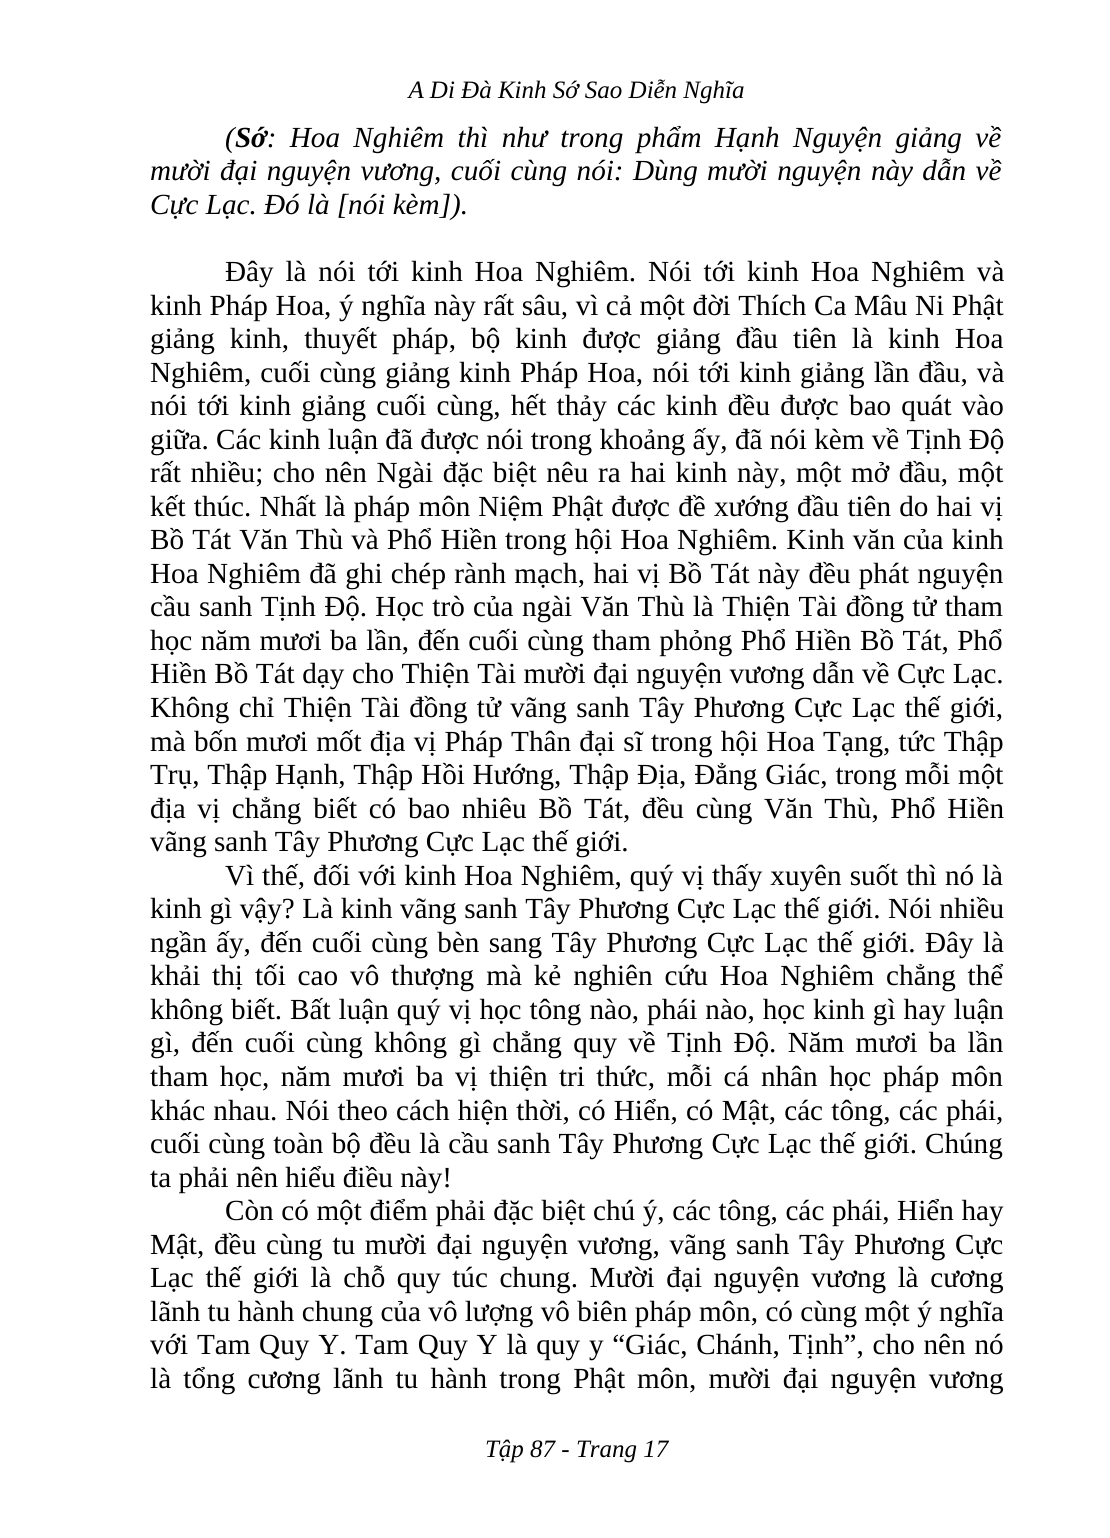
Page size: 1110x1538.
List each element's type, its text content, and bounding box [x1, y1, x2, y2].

text Đây là nói tới kinh Hoa Nghiêm. Nói tới kinh Hoa Nghiêm và kinh Pháp Hoa, ý nghĩa này rất sâu, vì cả một đời Thích Ca Mâu Ni Phật giảng kinh, thuyết pháp, bộ kinh được giảng đầu tiên là kinh Hoa Nghiêm, cuối cùng giảng kinh Pháp Hoa, nói tới kinh giảng lần đầu, và nói tới kinh giảng cuối cùng, hết thảy các kinh đều được bao quát vào giữa. Các kinh luận đã được nói trong khoảng ấy, đã nói kèm về Tịnh Độ rất nhiều; cho nên Ngài đặc biệt nêu ra hai kinh này, một mở đầu, một kết thúc. Nhất là pháp môn Niệm Phật được đề xướng đầu tiên do hai vị Bồ Tát Văn Thù và Phổ Hiền trong hội Hoa Nghiêm. Kinh văn của kinh Hoa Nghiêm đã ghi chép rành mạch, hai vị Bồ Tát này đều phát nguyện cầu sanh Tịnh Độ. Học trò của ngài Văn Thù là Thiện Tài đồng tử tham học năm mươi ba lần, đến cuối cùng tham phỏng Phổ Hiền Bồ Tát, Phổ Hiền Bồ Tát dạy cho Thiện Tài mười đại nguyện vương dẫn về Cực Lạc. Không chỉ Thiện Tài đồng tử vãng sanh Tây Phương Cực Lạc thế giới, mà bốn mươi mốt địa vị Pháp Thân đại sĩ trong hội Hoa Tạng, tức Thập Trụ, Thập Hạnh, Thập Hồi Hướng, Thập Địa, Đẳng Giác, trong mỗi một địa vị chẳng biết có bao nhiêu Bồ Tát, đều cùng Văn Thù, Phổ Hiền vãng sanh Tây Phương Cực Lạc thế giới. [150, 254, 1005, 858]
text Vì thế, đối với kinh Hoa Nghiêm, quý vị thấy xuyên suốt thì nó là kinh gì vậy? Là kinh vãng sanh Tây Phương Cực Lạc thế giới. Nói nhiều ngần ấy, đến cuối cùng bèn sang Tây Phương Cực Lạc thế giới. Đây là khải thị tối cao vô thượng mà kẻ nghiên cứu Hoa Nghiêm chẳng thể không biết. Bất luận quý vị học tông nào, phái nào, học kinh gì hay luận gì, đến cuối cùng không gì chẳng quy về Tịnh Độ. Năm mươi ba lần tham học, năm mươi ba vị thiện tri thức, mỗi cá nhân học pháp môn khác nhau. Nói theo cách hiện thời, có Hiển, có Mật, các tông, các phái, cuối cùng toàn bộ đều là cầu sanh Tây Phương Cực Lạc thế giới. Chúng ta phải nên hiểu điều này! [150, 858, 1005, 1193]
text (Sớ: Hoa Nghiêm thì như trong phẩm Hạnh Nguyện giảng về mười đại nguyện vương, cuối cùng nói: Dùng mười nguyện này dẫn về Cực Lạc. Đó là [nói kèm]). [150, 120, 1005, 221]
